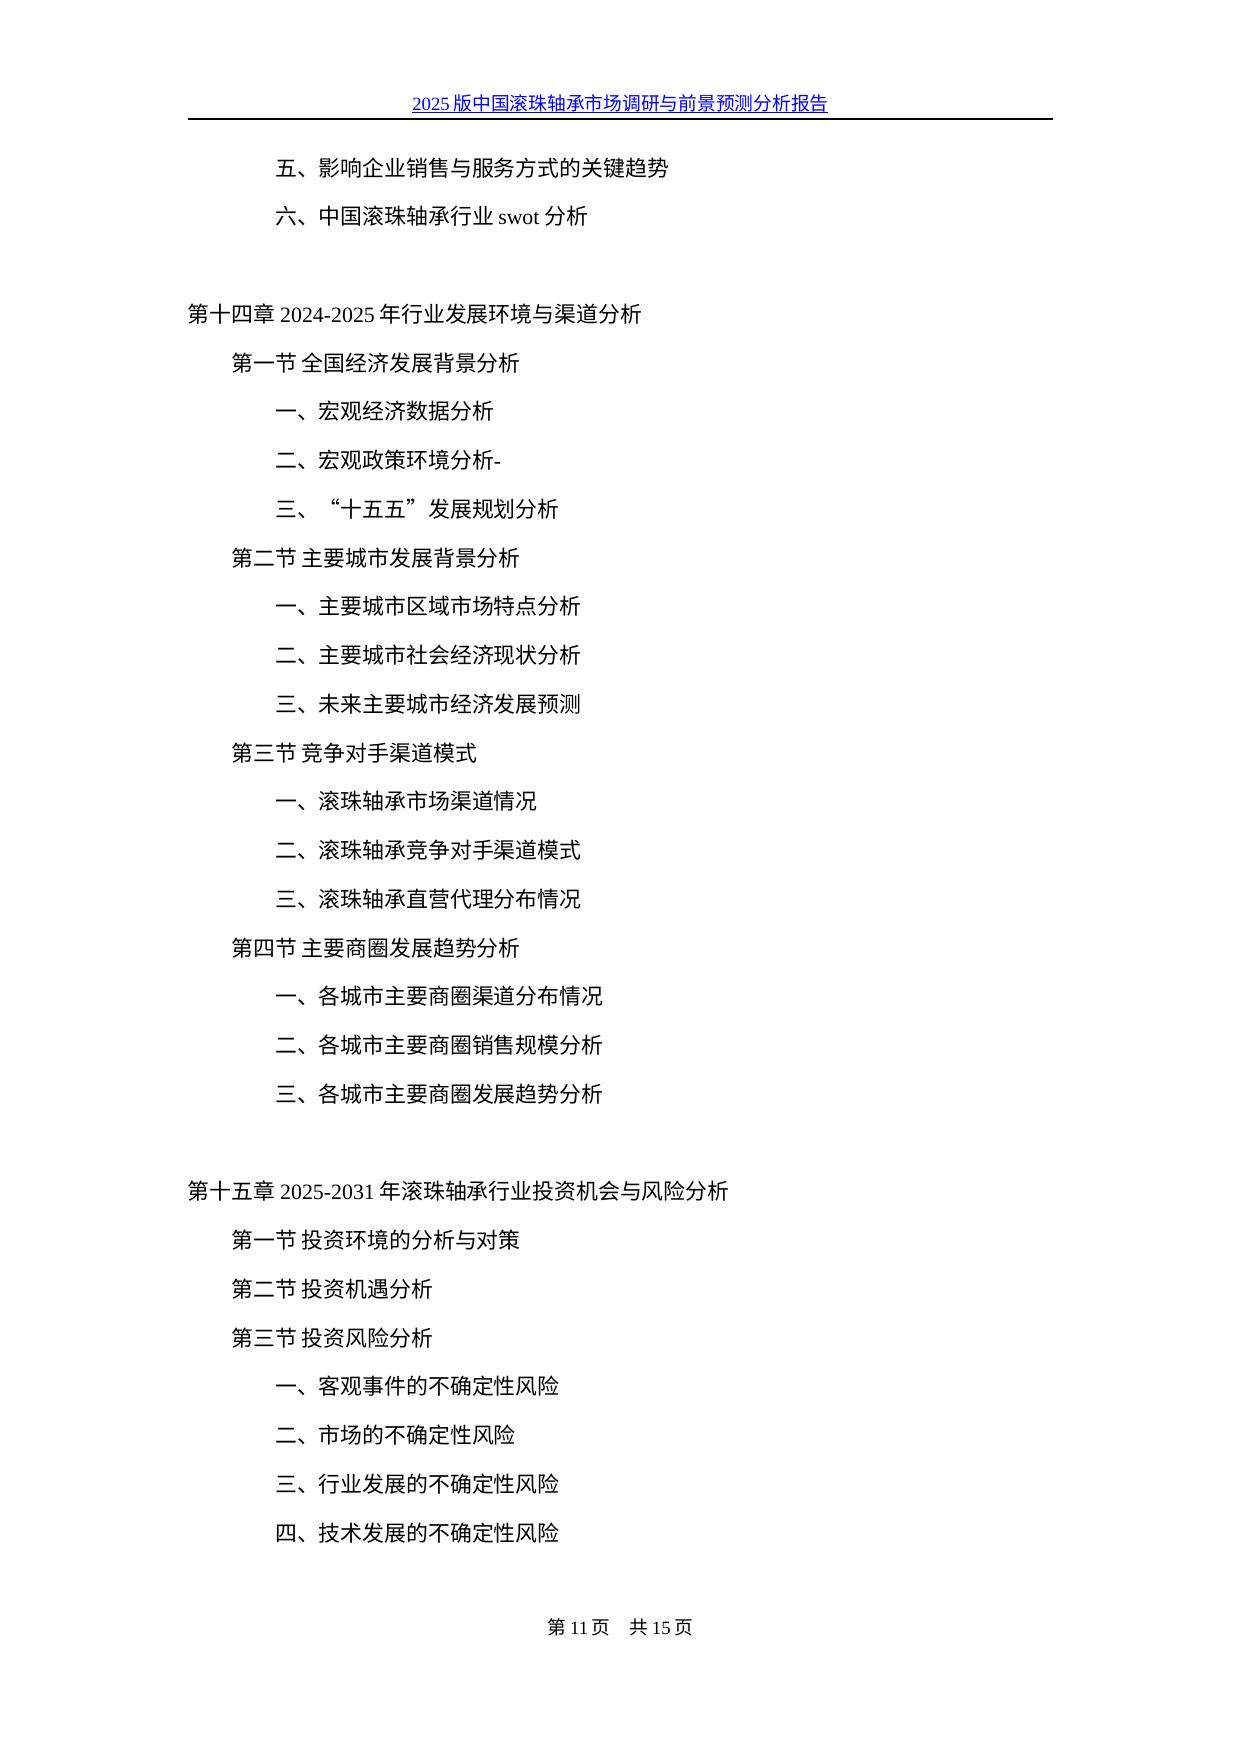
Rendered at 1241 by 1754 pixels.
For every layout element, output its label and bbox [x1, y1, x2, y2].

text [187, 150, 1053, 1548]
